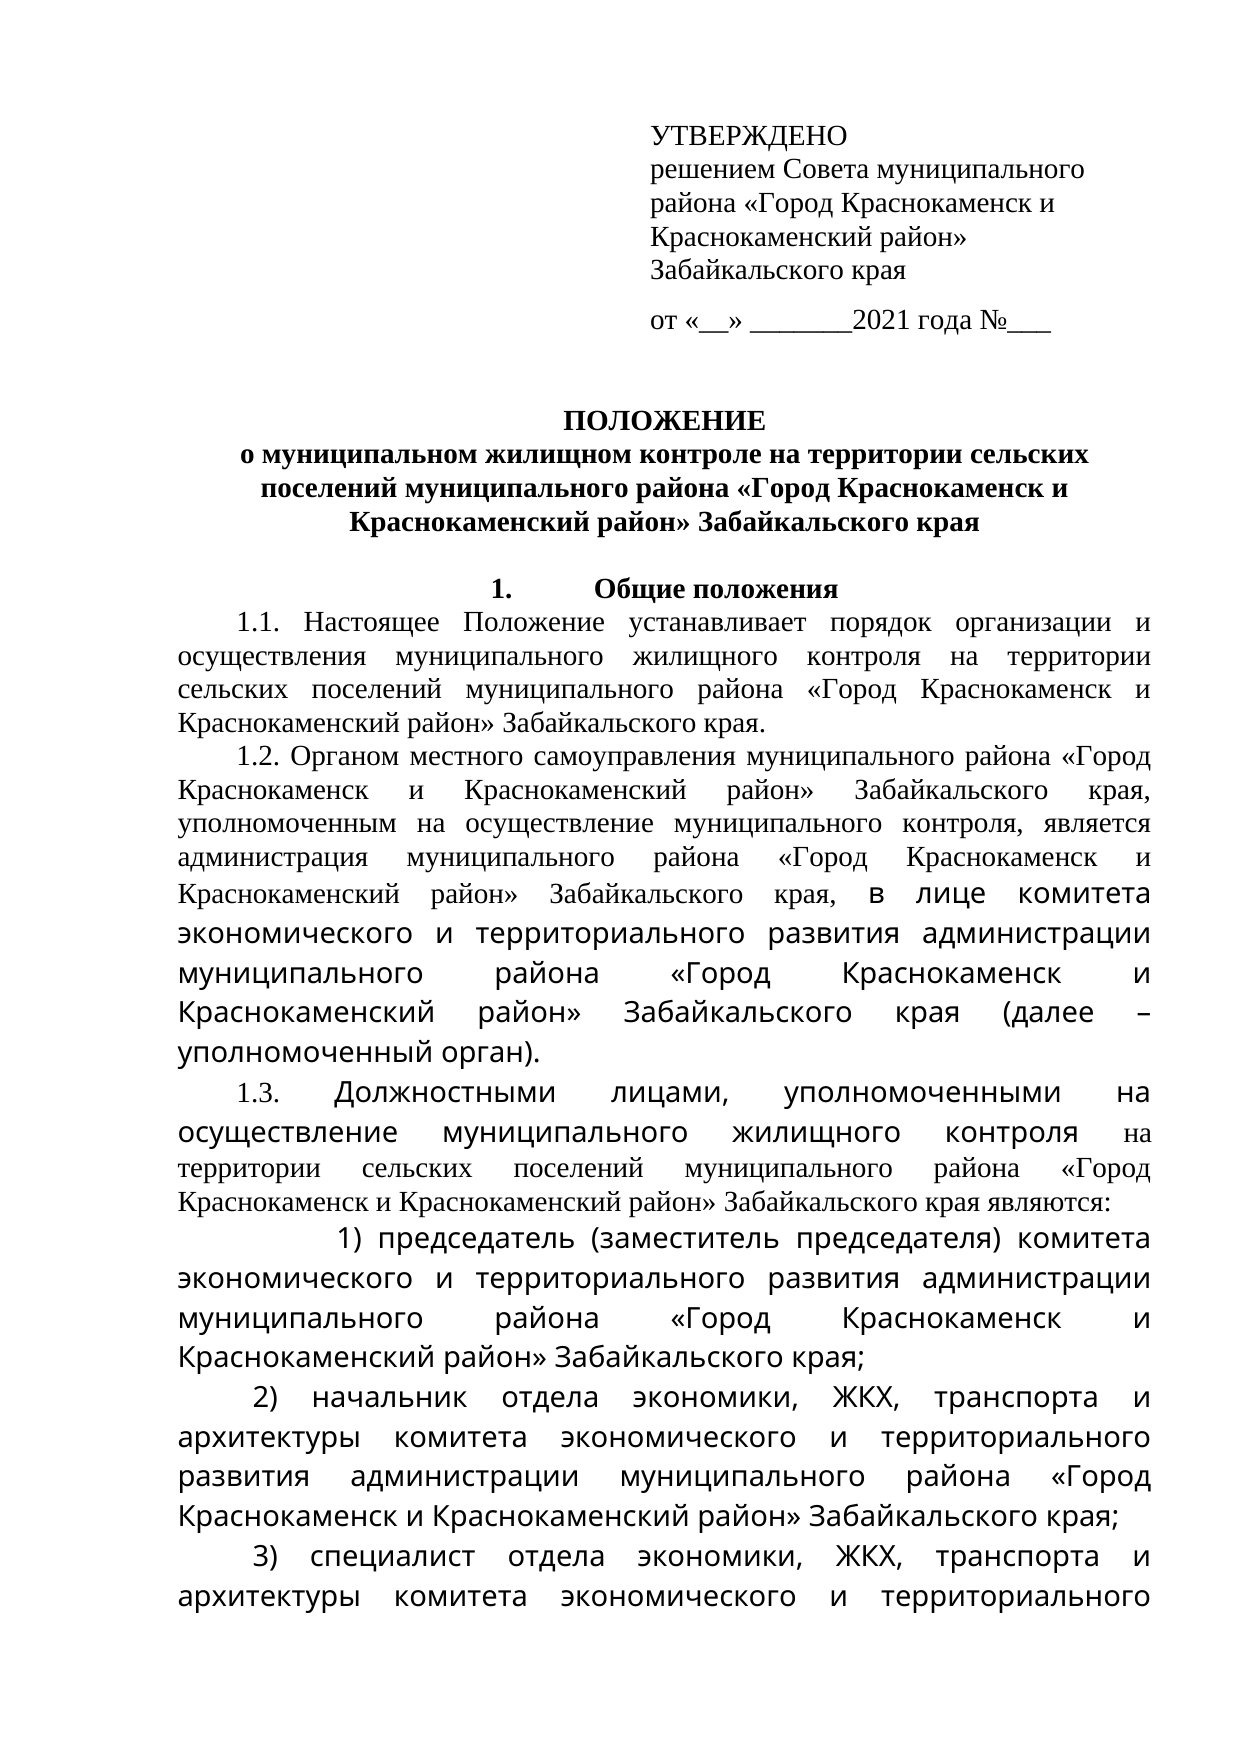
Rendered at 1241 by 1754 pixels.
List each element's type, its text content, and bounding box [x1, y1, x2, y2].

title ПОЛОЖЕНИЕ [177, 403, 1152, 437]
list Общие положения [177, 571, 1152, 604]
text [177, 1535, 1152, 1614]
text 1.3. Должностными лицами, уполномоченными на осуществление муниципального жилищного контроля на территории сельских поселений муниципального района «Город Краснокаменск и Краснокаменский район» Забайкальского края являются: [177, 1071, 1152, 1218]
text о муниципальном жилищном контроле на территории сельских поселений муниципального района «Город Краснокаменск и Краснокаменский район» Забайкальского края [177, 437, 1152, 537]
text от «__» _______2021 года №___ [650, 302, 1152, 336]
text 1.2. Органом местного самоуправления муниципального района «Город Краснокаменск и Краснокаменский район» Забайкальского края, уполномоченным на осуществление муниципального контроля, является администрация муниципального района «Город Краснокаменск и Краснокаменский район» Забайкальского края, в лице комитета экономического и территориального развития администрации муниципального района «Город Краснокаменск и Краснокаменский район» Забайкальского края (далее – уполномоченный орган). [177, 738, 1152, 1071]
text 1) председатель (заместитель председателя) комитета экономического и территориального развития администрации муниципального района «Город Краснокаменск и Краснокаменский район» Забайкальского края; [177, 1218, 1152, 1376]
text УТВЕРЖДЕНО [650, 118, 1152, 152]
text 1.1. Настоящее Положение устанавливает порядок организации и осуществления муниципального жилищного контроля на территории сельских поселений муниципального района «Город Краснокаменск и Краснокаменский район» Забайкальского края. [177, 604, 1152, 738]
text 2) начальник отдела экономики, ЖКХ, транспорта и архитектуры комитета экономического и территориального развития администрации муниципального района «Город Краснокаменск и Краснокаменский район» Забайкальского края; [177, 1376, 1152, 1535]
text решением Совета муниципального района «Город Краснокаменск и Краснокаменский район» Забайкальского края [650, 152, 1152, 286]
